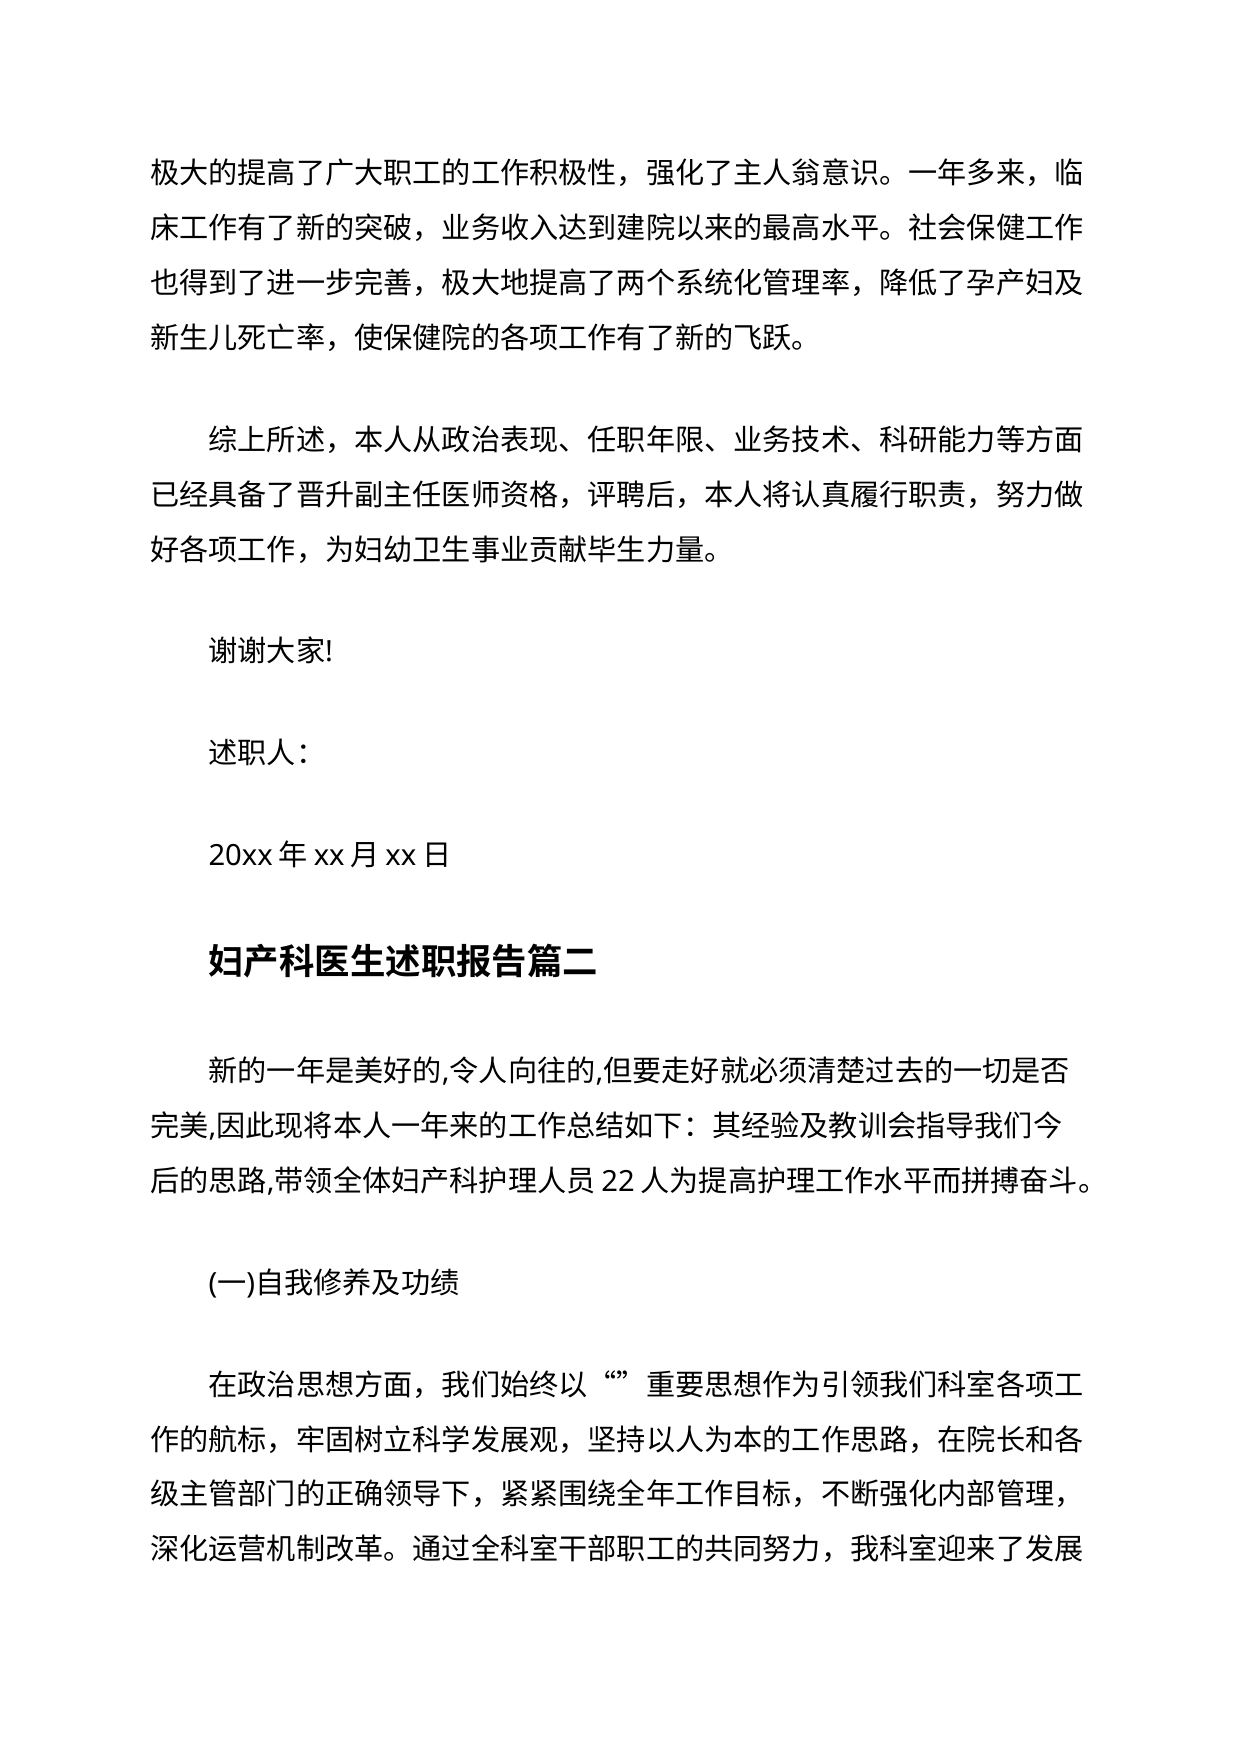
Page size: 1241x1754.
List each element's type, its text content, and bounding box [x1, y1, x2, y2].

text (一)自我修养及功绩 [150, 1259, 1090, 1302]
text 20xx年xx月xx日 [150, 832, 1090, 874]
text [150, 150, 1090, 357]
text 新的一年是美好的,令人向往的,但要走好就必须清楚过去的一切是否完美,因此现将本人一年来的工作总结如下：其经验及教训会指导我们今后的思路,带领全体妇产科护理人员22人为提高护理工作水平而拼搏奋斗。 [150, 1047, 1090, 1199]
text 妇产科医生述职报告篇二 [150, 934, 1090, 985]
text 谢谢大家! [150, 628, 1090, 670]
text 述职人： [150, 730, 1090, 772]
text 综上所述，本人从政治表现、任职年限、业务技术、科研能力等方面已经具备了晋升副主任医师资格，评聘后，本人将认真履行职责，努力做好各项工作，为妇幼卫生事业贡献毕生力量。 [150, 416, 1090, 568]
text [150, 1361, 1090, 1568]
